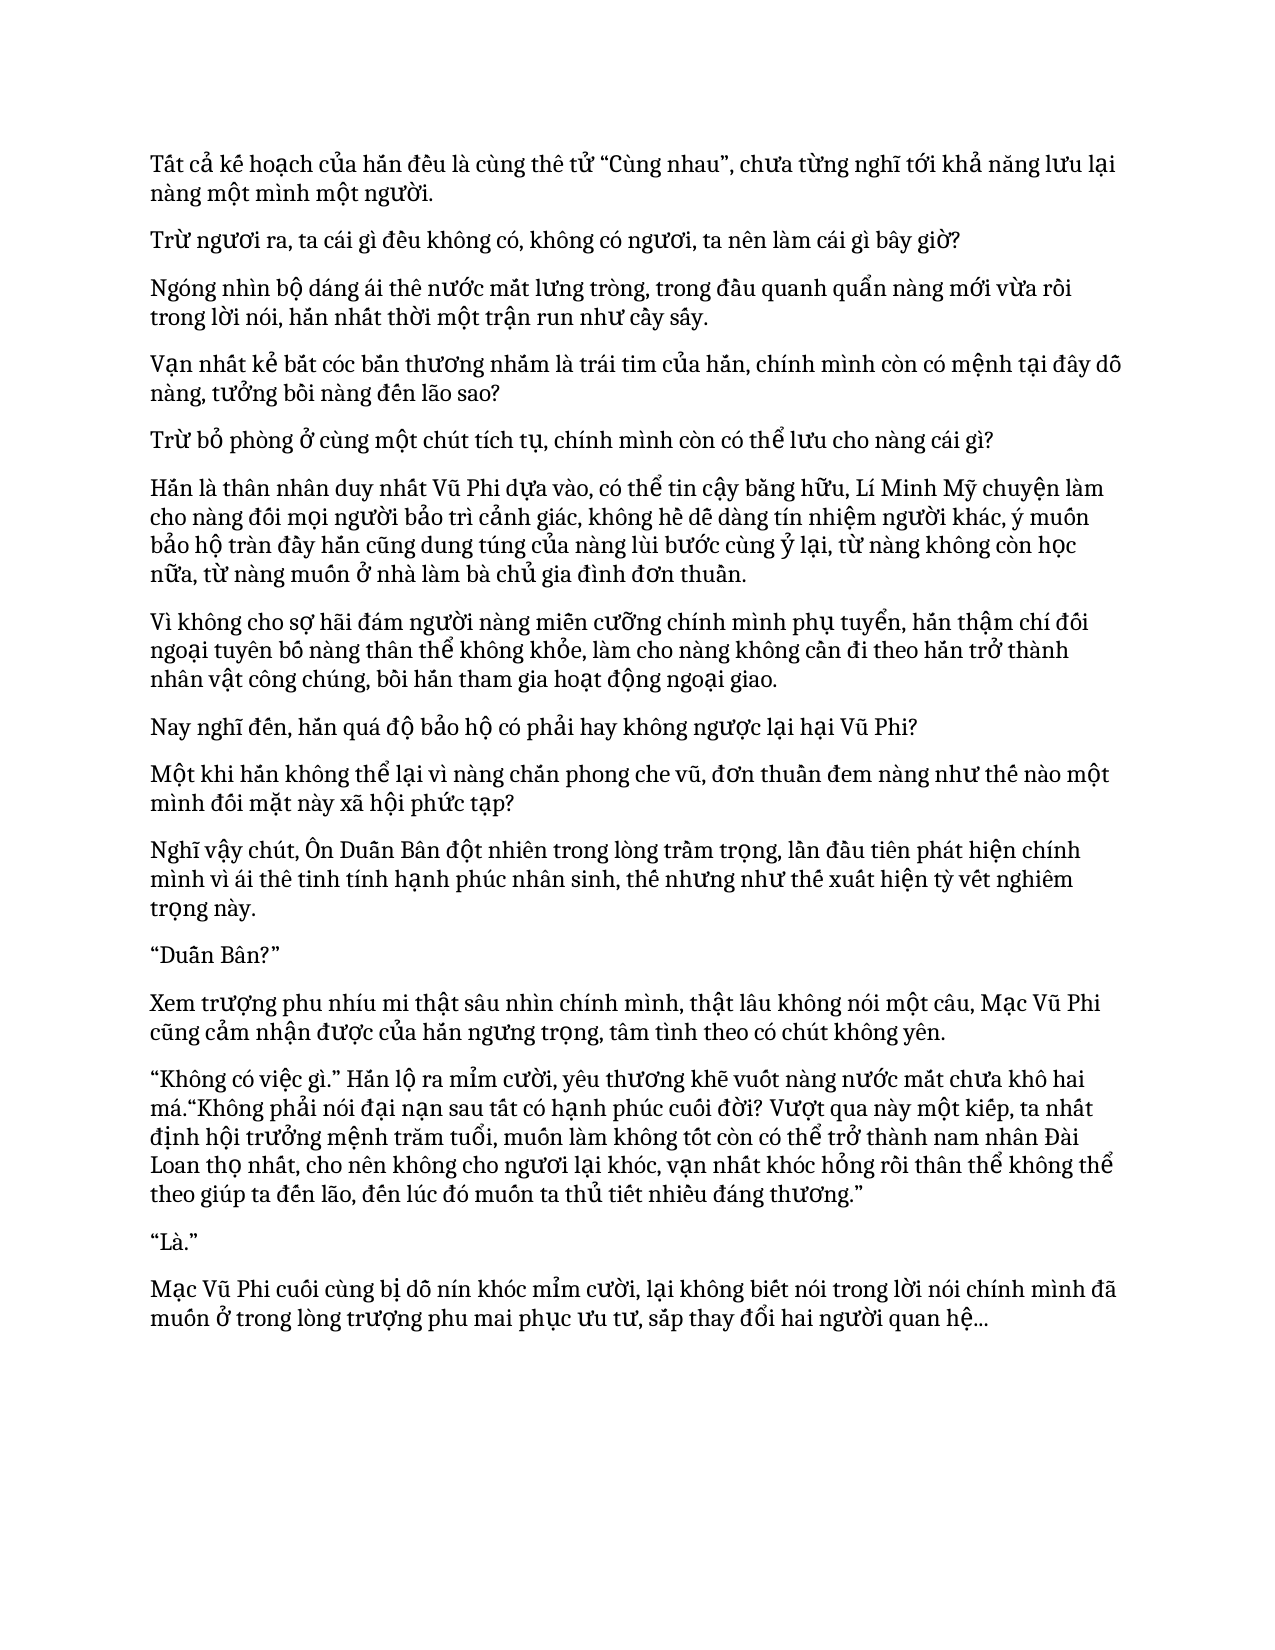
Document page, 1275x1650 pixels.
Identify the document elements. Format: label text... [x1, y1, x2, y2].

text Vạn nhất kẻ bắt cóc bắn thương nhắm là trái tim của hắn, chính mình còn có mệnh tại đây dỗ nàng, tưởng bồi nàng đến lão sao? [150, 350, 1125, 407]
text “Duẫn Bân?” [150, 941, 1125, 970]
text Ngóng nhìn bộ dáng ái thê nước mắt lưng tròng, trong đầu quanh quẩn nàng mới vừa rồi trong lời nói, hắn nhất thời một trận run như cầy sấy. [150, 274, 1125, 331]
text Nghĩ vậy chút, Ôn Duẫn Bân đột nhiên trong lòng trầm trọng, lần đầu tiên phát hiện chính mình vì ái thê tinh tính hạnh phúc nhân sinh, thế nhưng như thế xuất hiện tỳ vết nghiêm trọng này. [150, 836, 1125, 922]
text “Là.” [150, 1227, 1125, 1256]
text Tất cả kế hoạch của hắn đều là cùng thê tử “Cùng nhau”, chưa từng nghĩ tới khả năng lưu lại nàng một mình một người. [150, 150, 1125, 207]
text Hắn là thân nhân duy nhất Vũ Phi dựa vào, có thể tin cậy bằng hữu, Lí Minh Mỹ chuyện làm cho nàng đối mọi người bảo trì cảnh giác, không hề dễ dàng tín nhiệm người khác, ý muốn bảo hộ tràn đầy hắn cũng dung túng của nàng lùi bước cùng ỷ lại, từ nàng không còn học nữa, từ nàng muốn ở nhà làm bà chủ gia đình đơn thuần. [150, 474, 1125, 589]
text Trừ ngươi ra, ta cái gì đều không có, không có ngươi, ta nên làm cái gì bây giờ? [150, 226, 1125, 255]
text Mạc Vũ Phi cuối cùng bị dỗ nín khóc mỉm cười, lại không biết nói trong lời nói chính mình đã muốn ở trong lòng trượng phu mai phục ưu tư, sắp thay đổi hai người quan hệ... [150, 1275, 1125, 1390]
text Nay nghĩ đến, hắn quá độ bảo hộ có phải hay không ngược lại hại Vũ Phi? [150, 712, 1125, 741]
text Một khi hắn không thể lại vì nàng chắn phong che vũ, đơn thuần đem nàng như thế nào một mình đối mặt này xã hội phức tạp? [150, 760, 1125, 817]
text Vì không cho sợ hãi đám người nàng miễn cưỡng chính mình phụ tuyển, hắn thậm chí đối ngoại tuyên bố nàng thân thể không khỏe, làm cho nàng không cần đi theo hắn trở thành nhân vật công chúng, bồi hắn tham gia hoạt động ngoại giao. [150, 607, 1125, 694]
text Trừ bỏ phòng ở cùng một chút tích tụ, chính mình còn có thể lưu cho nàng cái gì? [150, 426, 1125, 455]
text Xem trượng phu nhíu mi thật sâu nhìn chính mình, thật lâu không nói một câu, Mạc Vũ Phi cũng cảm nhận được của hắn ngưng trọng, tâm tình theo có chút không yên. [150, 989, 1125, 1046]
text “Không có việc gì.” Hắn lộ ra mỉm cười, yêu thương khẽ vuốt nàng nước mắt chưa khô hai má.“Không phải nói đại nạn sau tất có hạnh phúc cuối đời? Vượt qua này một kiếp, ta nhất định hội trưởng mệnh trăm tuổi, muốn làm không tốt còn có thể trở thành nam nhân Đài Loan thọ nhất, cho nên không cho ngươi lại khóc, vạn nhất khóc hỏng rồi thân thể không thể theo giúp ta đến lão, đến lúc đó muốn ta thủ tiết nhiều đáng thương.” [150, 1065, 1125, 1209]
